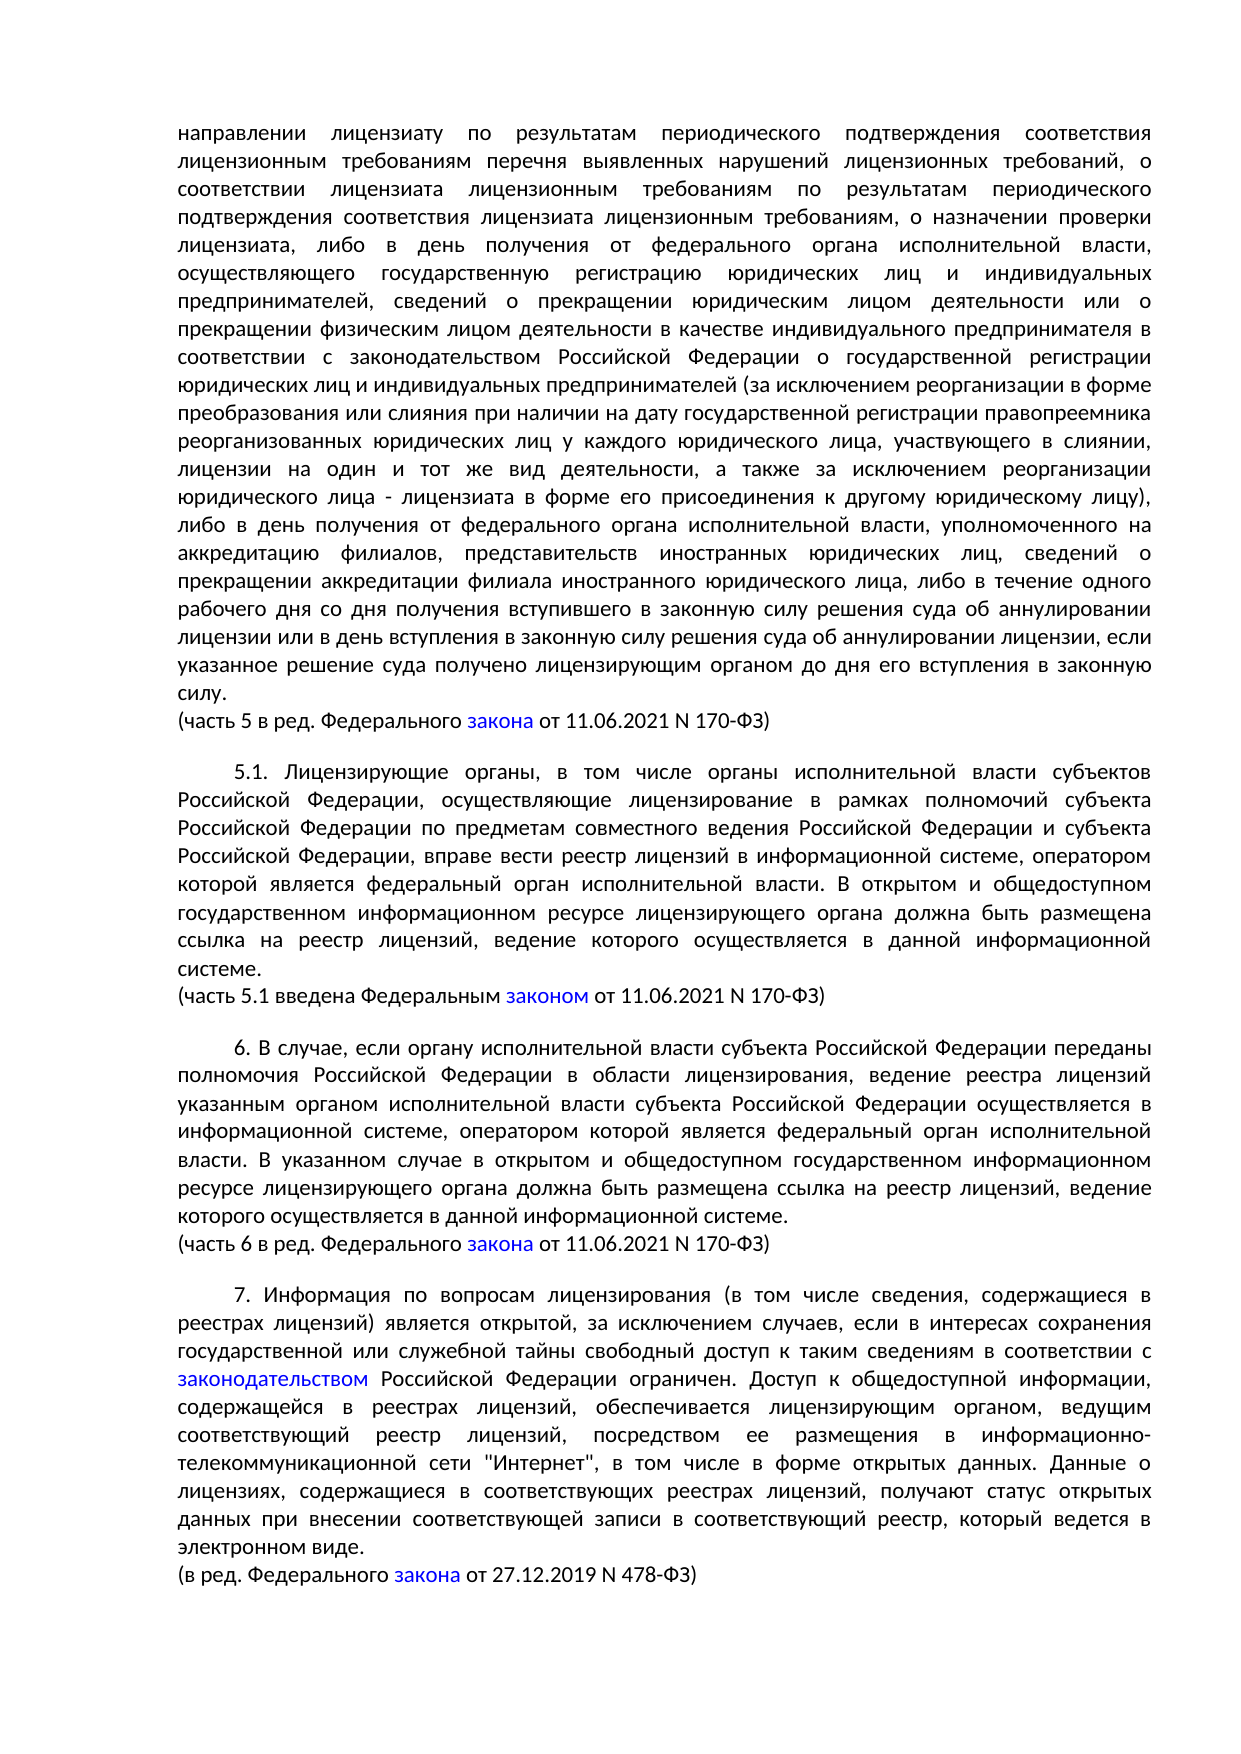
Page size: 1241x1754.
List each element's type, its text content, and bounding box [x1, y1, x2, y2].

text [177, 118, 1152, 707]
text (в ред. Федерального закона от 27.12.2019 N 478-ФЗ) [177, 1560, 1152, 1588]
text 6. В случае, если органу исполнительной власти субъекта Российской Федерации переданы полномочия Российской Федерации в области лицензирования, ведение реестра лицензий указанным органом исполнительной власти субъекта Российской Федерации осуществляется в информационной системе, оператором которой является федеральный орган исполнительной власти. В указанном случае в открытом и общедоступном государственном информационном ресурсе лицензирующего органа должна быть размещена ссылка на реестр лицензий, ведение которого осуществляется в данной информационной системе. [177, 1033, 1152, 1229]
text (часть 5.1 введена Федеральным законом от 11.06.2021 N 170-ФЗ) [177, 982, 1152, 1010]
text 5.1. Лицензирующие органы, в том числе органы исполнительной власти субъектов Российской Федерации, осуществляющие лицензирование в рамках полномочий субъекта Российской Федерации по предметам совместного ведения Российской Федерации и субъекта Российской Федерации, вправе вести реестр лицензий в информационной системе, оператором которой является федеральный орган исполнительной власти. В открытом и общедоступном государственном информационном ресурсе лицензирующего органа должна быть размещена ссылка на реестр лицензий, ведение которого осуществляется в данной информационной системе. [177, 757, 1152, 982]
text (часть 5 в ред. Федерального закона от 11.06.2021 N 170-ФЗ) [177, 707, 1152, 734]
text 7. Информация по вопросам лицензирования (в том числе сведения, содержащиеся в реестрах лицензий) является открытой, за исключением случаев, если в интересах сохранения государственной или служебной тайны свободный доступ к таким сведениям в соответствии с законодательством Российской Федерации ограничен. Доступ к общедоступной информации, содержащейся в реестрах лицензий, обеспечивается лицензирующим органом, ведущим соответствующий реестр лицензий, посредством ее размещения в информационно-телекоммуникационной сети "Интернет", в том числе в форме открытых данных. Данные о лицензиях, содержащиеся в соответствующих реестрах лицензий, получают статус открытых данных при внесении соответствующей записи в соответствующий реестр, который ведется в электронном виде. [177, 1280, 1152, 1560]
text (часть 6 в ред. Федерального закона от 11.06.2021 N 170-ФЗ) [177, 1229, 1152, 1257]
